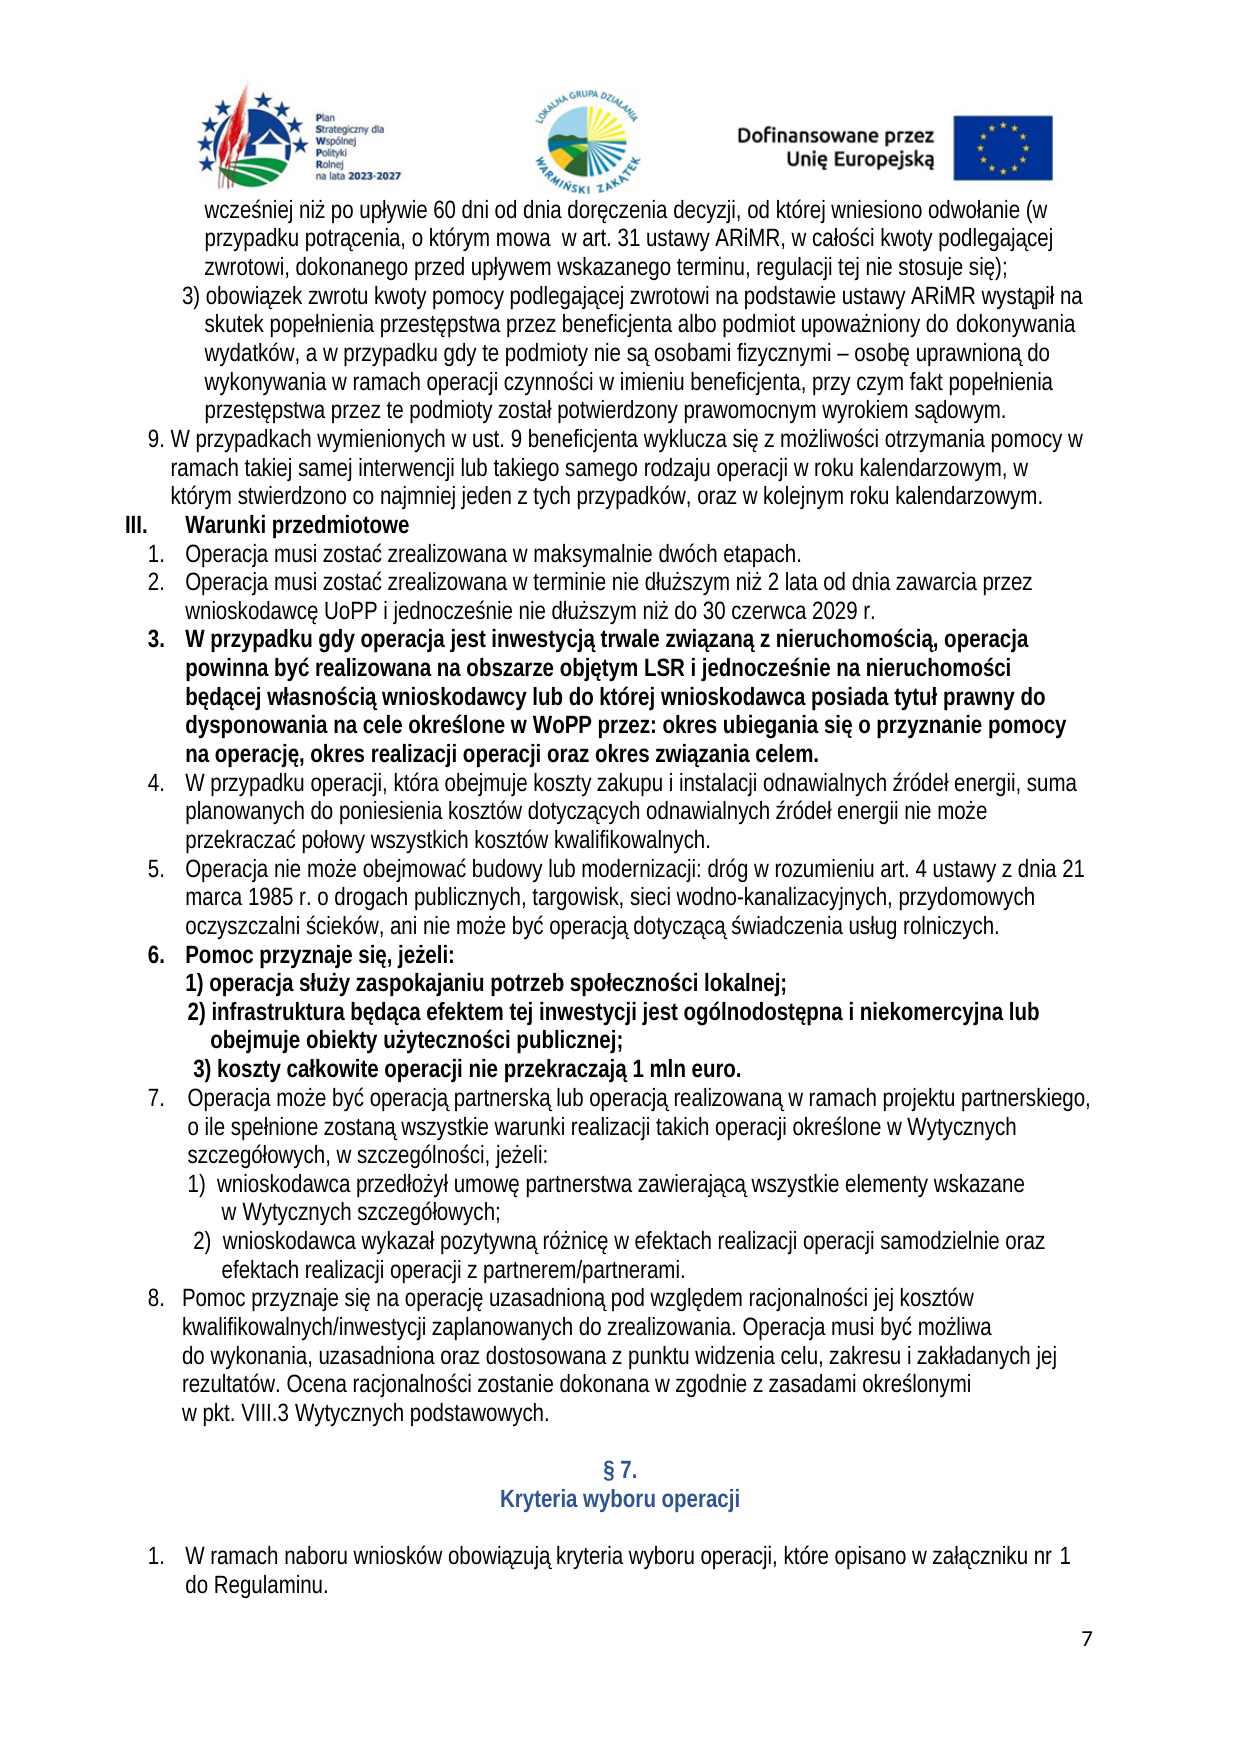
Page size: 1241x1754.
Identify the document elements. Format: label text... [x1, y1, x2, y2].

text ramach takiej samej interwencji lub takiego samego rodzaju operacji w roku kalendarzowym, w [148, 453, 1093, 481]
text 3) koszty całkowite operacji nie przekraczają 1 mln euro. [148, 1054, 1093, 1083]
list Warunki przedmiotowe [148, 510, 622, 538]
text skutek popełnienia przestępstwa przez beneficjenta albo podmiot upoważniony do dokonywania [148, 309, 1093, 338]
text rezultatów. Ocena racjonalności zostanie dokonana w zgodnie z zasadami określonymi [148, 1369, 1093, 1398]
text 7. Operacja może być operacją partnerską lub operacją realizowaną w ramach projektu partnerskiego, [148, 1083, 1093, 1111]
text wydatków, a w przypadku gdy te podmioty nie są osobami fizycznymi – osobę uprawnioną do [148, 338, 1093, 367]
text kwalifikowalnych/inwestycji zaplanowanych do zrealizowania. Operacja musi być możliwa [148, 1312, 1093, 1341]
text Kryteria wyboru operacji [148, 1484, 1093, 1512]
list Operacja nie może obejmować budowy lub modernizacji: dróg w rozumieniu art. 4 ustawy z dnia 21 marca 1985 r. o drogach publicznych, targowisk, sieci wodno-kanalizacyjnych, przydomowych oczyszczalni ścieków, ani nie może być operacją dotyczącą świadczenia usług rolniczych. [148, 854, 1093, 939]
text 1) operacja służy zaspokajaniu potrzeb społeczności lokalnej; [185, 968, 1093, 997]
text obejmuje obiekty użyteczności publicznej; [148, 1026, 1093, 1054]
list W przypadku operacji, która obejmuje koszty zakupu i instalacji odnawialnych źródeł energii, suma planowanych do poniesienia kosztów dotyczących odnawialnych źródeł energii nie może przekraczać połowy wszystkich kosztów kwalifikowalnych. [148, 768, 1093, 854]
text § 7. [148, 1455, 1093, 1484]
text 1) wnioskodawca przedłożył umowę partnerstwa zawierającą wszystkie elementy wskazane [148, 1169, 1093, 1197]
text 9. W przypadkach wymienionych w ust. 9 beneficjenta wyklucza się z możliwości otrzymania pomocy w [148, 424, 1093, 453]
text którym stwierdzono co najmniej jeden z tych przypadków, oraz w kolejnym roku kalendarzowym. [148, 481, 1093, 510]
text szczegółowych, w szczególności, jeżeli: [148, 1140, 1093, 1169]
text 8. Pomoc przyznaje się na operację uzasadnioną pod względem racjonalności jej kosztów [148, 1283, 1093, 1312]
list W przypadku gdy operacja jest inwestycją trwale związaną z nieruchomością, operacja powinna być realizowana na obszarze objętym LSR i jednocześnie na nieruchomości będącej własnością wnioskodawcy lub do której wnioskodawca posiada tytuł prawny do dysponowania na cele określone w WoPP przez: okres ubiegania się o przyznanie pomocy na operację, okres realizacji operacji oraz okres związania celem. [148, 624, 1093, 768]
text 2) infrastruktura będąca efektem tej inwestycji jest ogólnodostępna i niekomercyjna lub [148, 997, 1093, 1026]
text przestępstwa przez te podmioty został potwierdzony prawomocnym wyrokiem sądowym. [148, 395, 1093, 424]
text o ile spełnione zostaną wszystkie warunki realizacji takich operacji określone w Wytycznych [148, 1111, 1093, 1140]
list Operacja musi zostać zrealizowana w maksymalnie dwóch etapach. [148, 538, 1093, 567]
list W ramach naboru wniosków obowiązują kryteria wyboru operacji, które opisano w załączniku nr 1 do Regulaminu. [148, 1541, 1093, 1598]
text zwrotowi, dokonanego przed upływem wskazanego terminu, regulacji tej nie stosuje się); [148, 252, 1093, 281]
text wykonywania w ramach operacji czynności w imieniu beneficjenta, przy czym fakt popełnienia [148, 367, 1093, 395]
text w pkt. VIII.3 Wytycznych podstawowych. [148, 1398, 1093, 1427]
text przypadku potrącenia, o którym mowa w art. 31 ustawy ARiMR, w całości kwoty podlegającej [148, 223, 1093, 252]
text 3) obowiązek zwrotu kwoty pomocy podlegającej zwrotowi na podstawie ustawy ARiMR wystąpił na [148, 281, 1093, 309]
list Operacja musi zostać zrealizowana w terminie nie dłuższym niż 2 lata od dnia zawarcia przez wnioskodawcę UoPP i jednocześnie nie dłuższym niż do 30 czerwca 2029 r. [148, 567, 1093, 624]
text w Wytycznych szczegółowych; [148, 1197, 1093, 1226]
list Pomoc przyznaje się, jeżeli: [148, 939, 1093, 968]
picture [147, 73, 1093, 195]
text efektach realizacji operacji z partnerem/partnerami. [148, 1255, 1093, 1283]
text 2) wnioskodawca wykazał pozytywną różnicę w efektach realizacji operacji samodzielnie oraz [148, 1226, 1093, 1255]
text wcześniej niż po upływie 60 dni od dnia doręczenia decyzji, od której wniesiono odwołanie (w [148, 195, 1093, 223]
text do wykonania, uzasadniona oraz dostosowana z punktu widzenia celu, zakresu i zakładanych jej [148, 1341, 1093, 1369]
